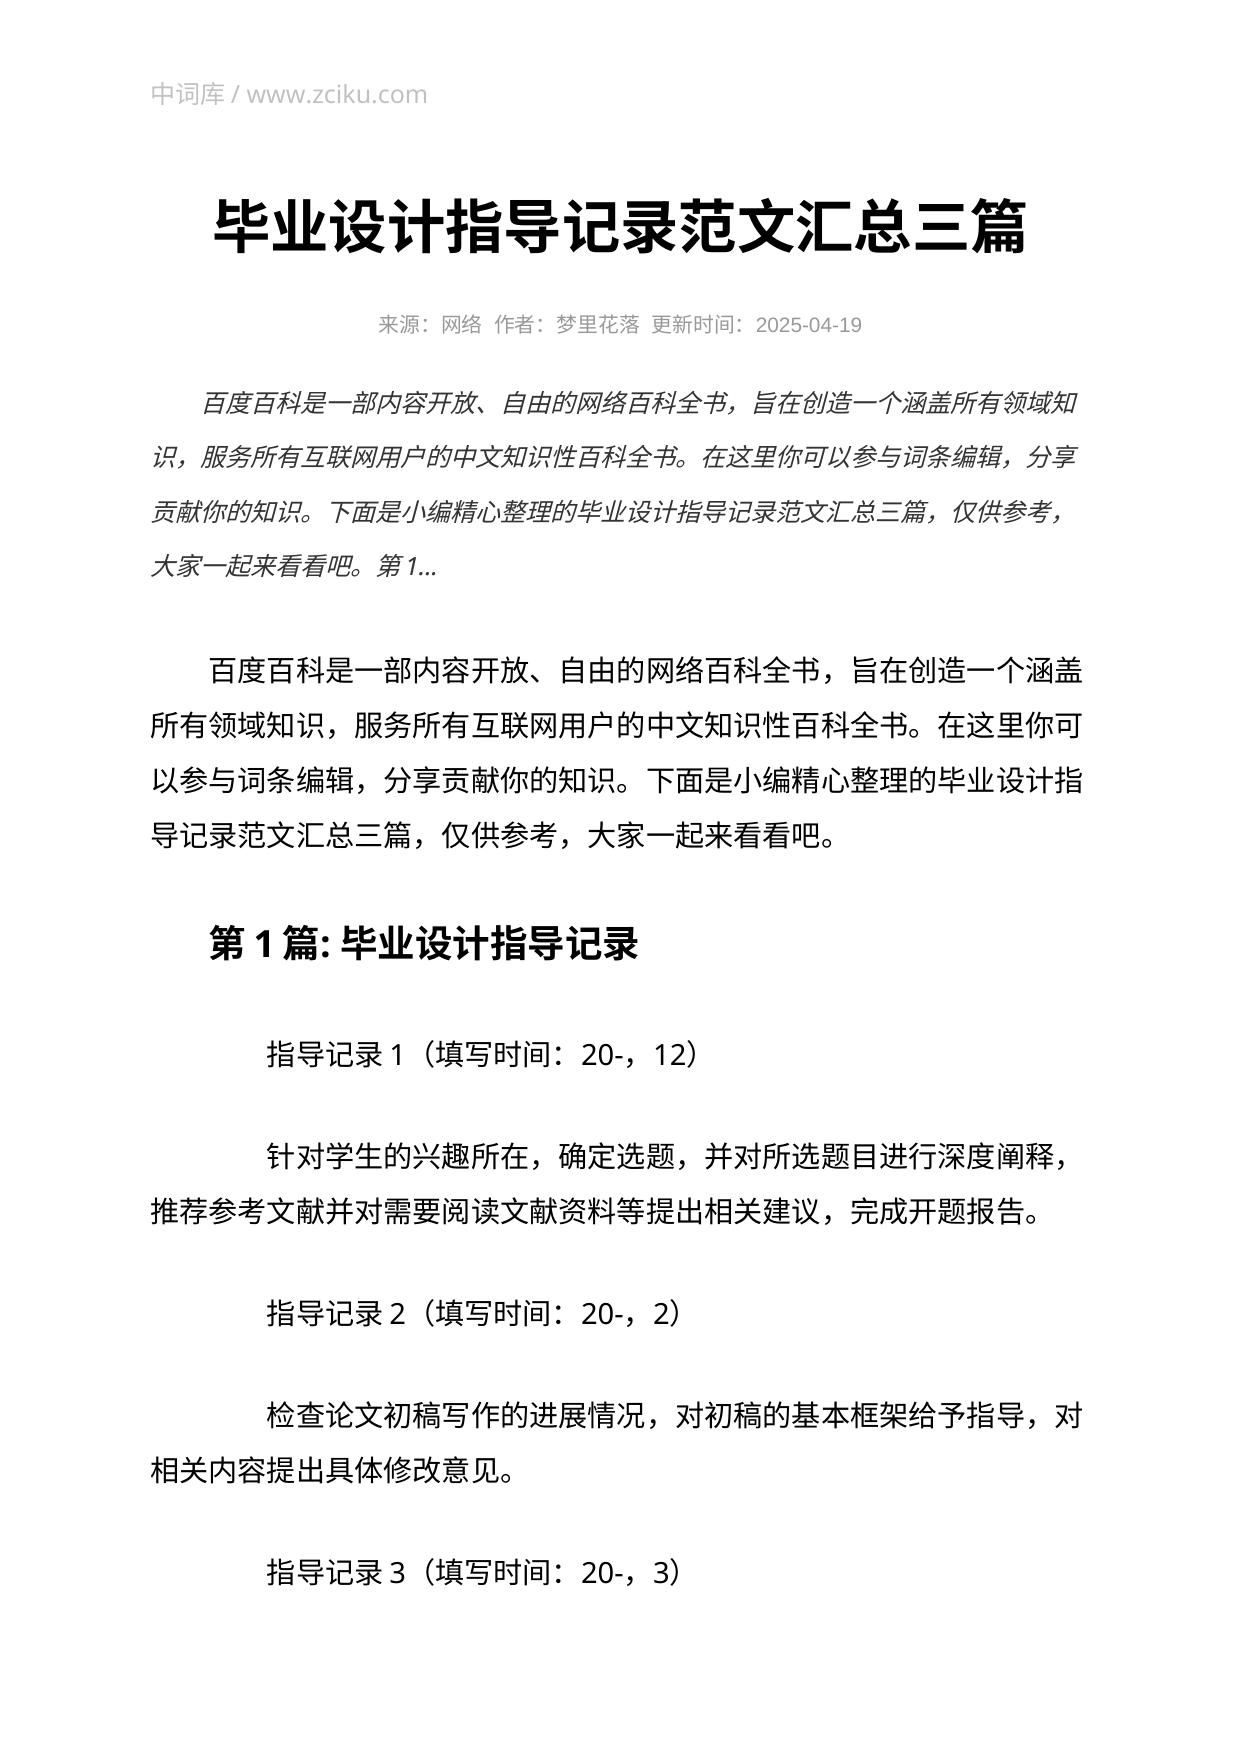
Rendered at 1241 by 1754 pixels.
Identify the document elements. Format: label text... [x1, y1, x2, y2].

text 针对学生的兴趣所在，确定选题，并对所选题目进行深度阐释，推荐参考文献并对需要阅读文献资料等提出相关建议，完成开题报告。 [150, 1134, 1090, 1231]
subtitle 毕业设计指导记录范文汇总三篇 [150, 181, 1090, 266]
text 指导记录1（填写时间：20-，12） [150, 1032, 1090, 1074]
text 第1篇: 毕业设计指导记录 [150, 914, 1090, 969]
text 百度百科是一部内容开放、自由的网络百科全书，旨在创造一个涵盖所有领域知识，服务所有互联网用户的中文知识性百科全书。在这里你可以参与词条编辑，分享贡献你的知识。下面是小编精心整理的毕业设计指导记录范文汇总三篇，仅供参考，大家一起来看看吧。 [150, 648, 1090, 855]
text 来源：网络 作者：梦里花落 更新时间：2025-04-19 [150, 313, 1090, 337]
text 百度百科是一部内容开放、自由的网络百科全书，旨在创造一个涵盖所有领域知识，服务所有互联网用户的中文知识性百科全书。在这里你可以参与词条编辑，分享贡献你的知识。下面是小编精心整理的毕业设计指导记录范文汇总三篇，仅供参考，大家一起来看看吧。第1... [150, 383, 1090, 583]
text 检查论文初稿写作的进展情况，对初稿的基本框架给予指导，对相关内容提出具体修改意见。 [150, 1392, 1090, 1490]
text 指导记录2（填写时间：20-，2） [150, 1291, 1090, 1333]
text 指导记录3（填写时间：20-，3） [150, 1549, 1090, 1592]
